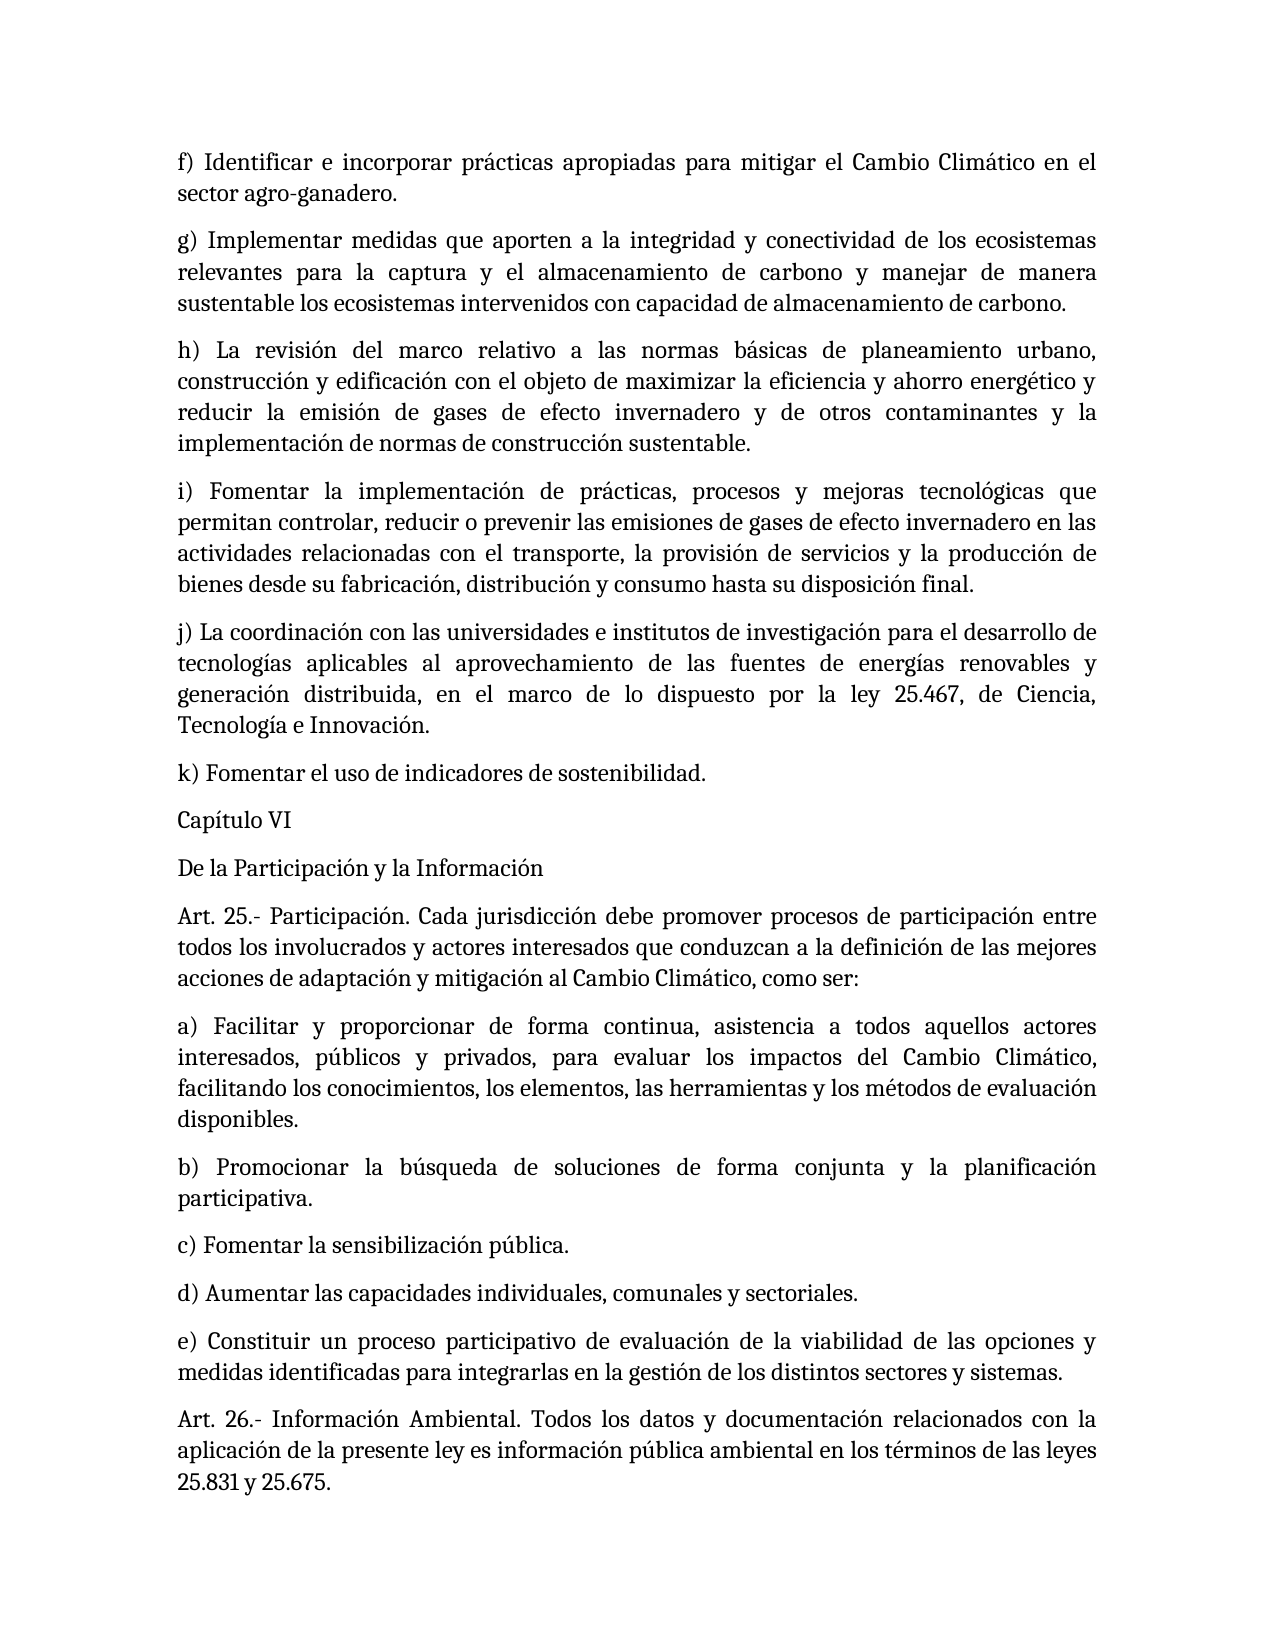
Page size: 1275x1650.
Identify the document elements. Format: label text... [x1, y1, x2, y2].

text Art. 25.- Participación. Cada jurisdicción debe promover procesos de participación entre todos los involucrados y actores interesados que conduzcan a la definición de las mejores acciones de adaptación y mitigación al Cambio Climático, como ser: [177, 902, 1098, 993]
text f) Identificar e incorporar prácticas apropiadas para mitigar el Cambio Climático en el sector agro-ganadero. [177, 148, 1098, 207]
text k) Fomentar el uso de indicadores de sostenibilidad. [177, 759, 1098, 787]
text c) Fomentar la sensibilización pública. [177, 1231, 1098, 1260]
text Capítulo VI [177, 806, 1098, 835]
text j) La coordinación con las universidades e institutos de investigación para el desarrollo de tecnologías aplicables al aprovechamiento de las fuentes de energías renovables y generación distribuida, en el marco de lo dispuesto por la ley 25.467, de Ciencia, Tecnología e Innovación. [177, 618, 1098, 740]
text a) Facilitar y proporcionar de forma continua, asistencia a todos aquellos actores interesados, públicos y privados, para evaluar los impactos del Cambio Climático, facilitando los conocimientos, los elementos, las herramientas y los métodos de evaluación disponibles. [177, 1012, 1098, 1133]
text g) Implementar medidas que aporten a la integridad y conectividad de los ecosistemas relevantes para la captura y el almacenamiento de carbono y manejar de manera sustentable los ecosistemas intervenidos con capacidad de almacenamiento de carbono. [177, 226, 1098, 317]
text De la Participación y la Información [177, 854, 1098, 883]
text Art. 26.- Información Ambiental. Todos los datos y documentación relacionados con la aplicación de la presente ley es información pública ambiental en los términos de las leyes 25.831 y 25.675. [177, 1405, 1098, 1496]
text b) Promocionar la búsqueda de soluciones de forma conjunta y la planificación participativa. [177, 1152, 1098, 1212]
text i) Fomentar la implementación de prácticas, procesos y mejoras tecnológicas que permitan controlar, reducir o prevenir las emisiones de gases de efecto invernadero en las actividades relacionadas con el transporte, la provisión de servicios y la producción de bienes desde su fabricación, distribución y consumo hasta su disposición final. [177, 477, 1098, 599]
text e) Constituir un proceso participativo de evaluación de la viabilidad de las opciones y medidas identificadas para integrarlas en la gestión de los distintos sectores y sistemas. [177, 1327, 1098, 1386]
text h) La revisión del marco relativo a las normas básicas de planeamiento urbano, construcción y edificación con el objeto de maximizar la eficiencia y ahorro energético y reducir la emisión de gases de efecto invernadero y de otros contaminantes y la implementación de normas de construcción sustentable. [177, 336, 1098, 458]
text d) Aumentar las capacidades individuales, comunales y sectoriales. [177, 1279, 1098, 1308]
